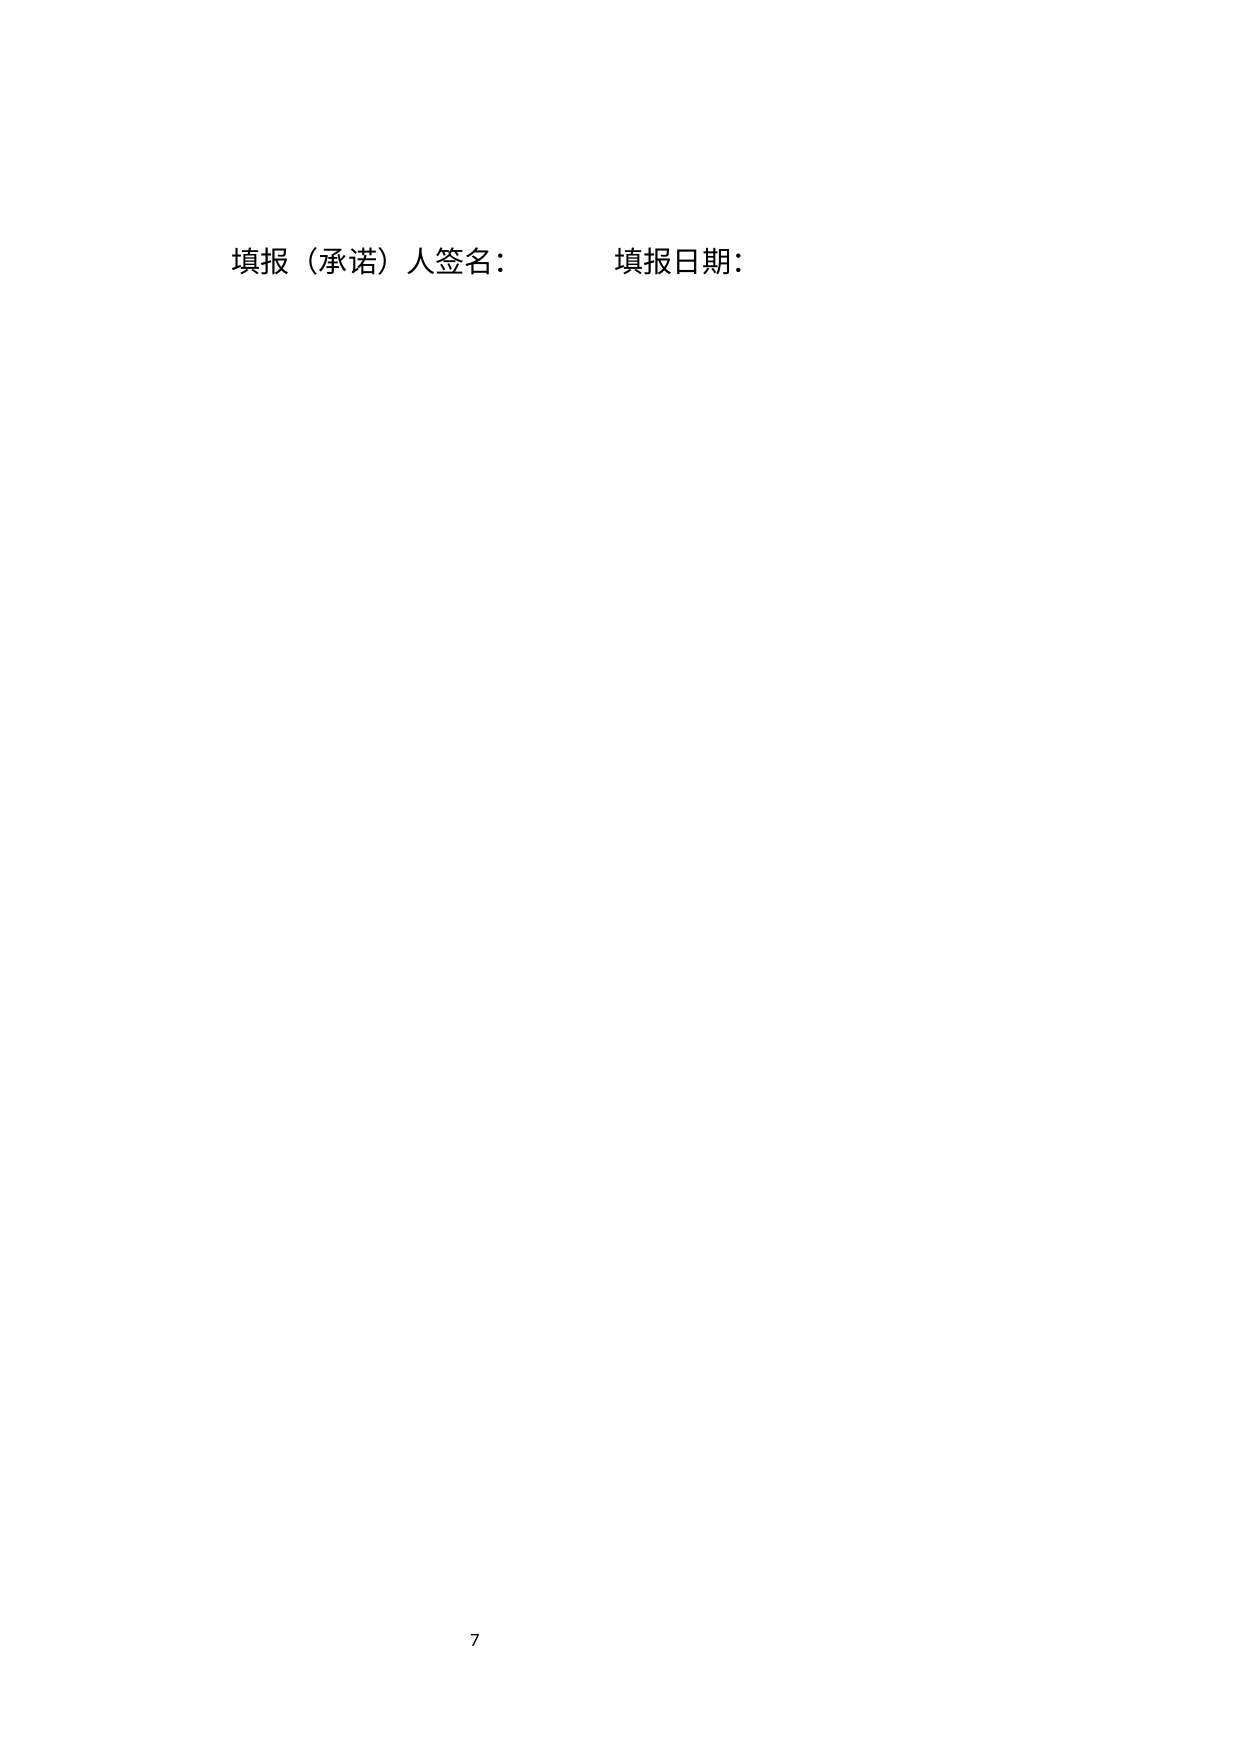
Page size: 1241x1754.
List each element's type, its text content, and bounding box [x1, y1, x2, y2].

text 填报（承诺）人签名： 填报日期： [187, 227, 1053, 292]
